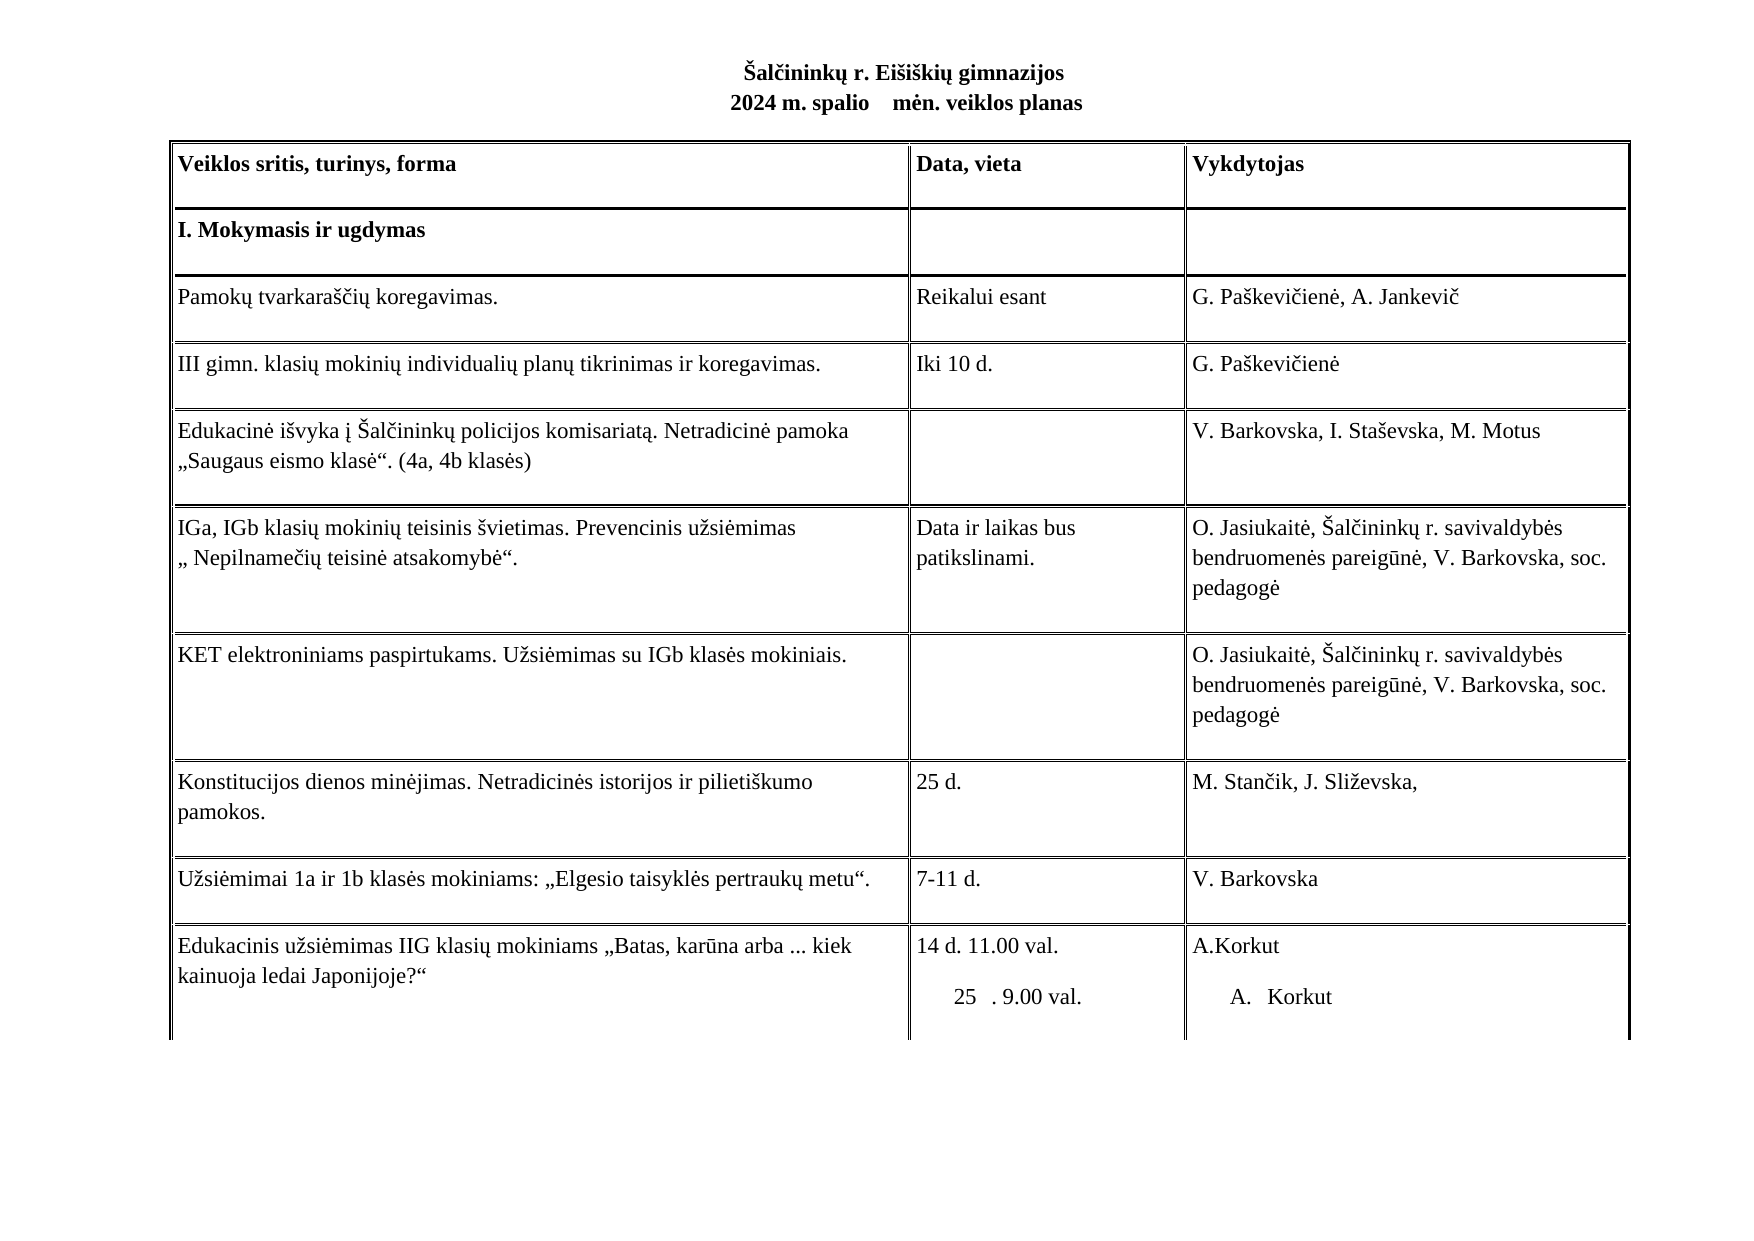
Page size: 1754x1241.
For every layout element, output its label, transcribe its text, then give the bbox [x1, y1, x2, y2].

table_cell O. Jasiukaitė, Šalčininkų r. savivaldybės bendruomenės pareigūnė, V. Barkovska, soc. pedagogė [1186, 632, 1629, 759]
table_cell G. Paškevičienė, A. Jankevič [1187, 274, 1628, 341]
table_cell Pamokų tvarkaraščių koregavimas. [173, 274, 908, 341]
table_cell [911, 411, 1184, 504]
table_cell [173, 923, 908, 1040]
table_cell Iki 10 d. [911, 344, 1184, 407]
table_cell Reikalui esant [911, 277, 1184, 341]
table_cell IGa, IGb klasių mokinių teisinis švietimas. Prevencinis užsiėmimas „ Nepilnamečių teisinė atsakomybė“. [173, 504, 908, 632]
table_cell Konstitucijos dienos minėjimas. Netradicinės istorijos ir pilietiškumo pamokos. [171, 759, 910, 856]
table_cell 25 d. [911, 762, 1184, 856]
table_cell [911, 926, 1184, 1040]
table_cell O. Jasiukaitė, Šalčininkų r. savivaldybės bendruomenės pareigūnė, V. Barkovska, soc. pedagogė [1187, 504, 1629, 632]
table_cell III gimn. klasių mokinių individualių planų tikrinimas ir koregavimas. [171, 341, 910, 407]
table_cell [911, 210, 1184, 274]
table_cell M. Stančik, J. Sliževska, [1186, 759, 1629, 856]
table_cell I. Mokymasis ir ugdymas [173, 207, 908, 274]
table_header Vykdytojas [1186, 144, 1628, 207]
table_cell V. Barkovska [1186, 856, 1629, 922]
table_cell [1187, 207, 1628, 274]
table_header Veiklos sritis, turinys, forma [173, 144, 910, 207]
table_cell Užsiėmimai 1a ir 1b klasės mokiniams: „Elgesio taisyklės pertraukų metu“. [171, 856, 910, 922]
table_header Data, vieta [910, 144, 1186, 207]
table_cell Edukacinė išvyka į Šalčininkų policijos komisariatą. Netradicinė pamoka „Saugaus eismo klasė“. (4a, 4b klasės) [173, 408, 908, 504]
table_cell KET elektroniniams paspirtukams. Užsiėmimas su IGb klasės mokiniais. [171, 632, 910, 759]
table_cell 7-11 d. [911, 859, 1184, 922]
table_cell [911, 635, 1184, 759]
table_cell Data ir laikas bus patikslinami. [911, 508, 1184, 632]
table_cell A.Korkut Korkut [1187, 923, 1629, 1040]
table_cell G. Paškevičienė [1186, 341, 1629, 407]
table_cell V. Barkovska, I. Staševska, M. Motus [1187, 408, 1629, 504]
text Šalčininkų r. Eišiškių gimnazijos 2024 m. spalio mėn. veiklos planas [177, 59, 1636, 116]
